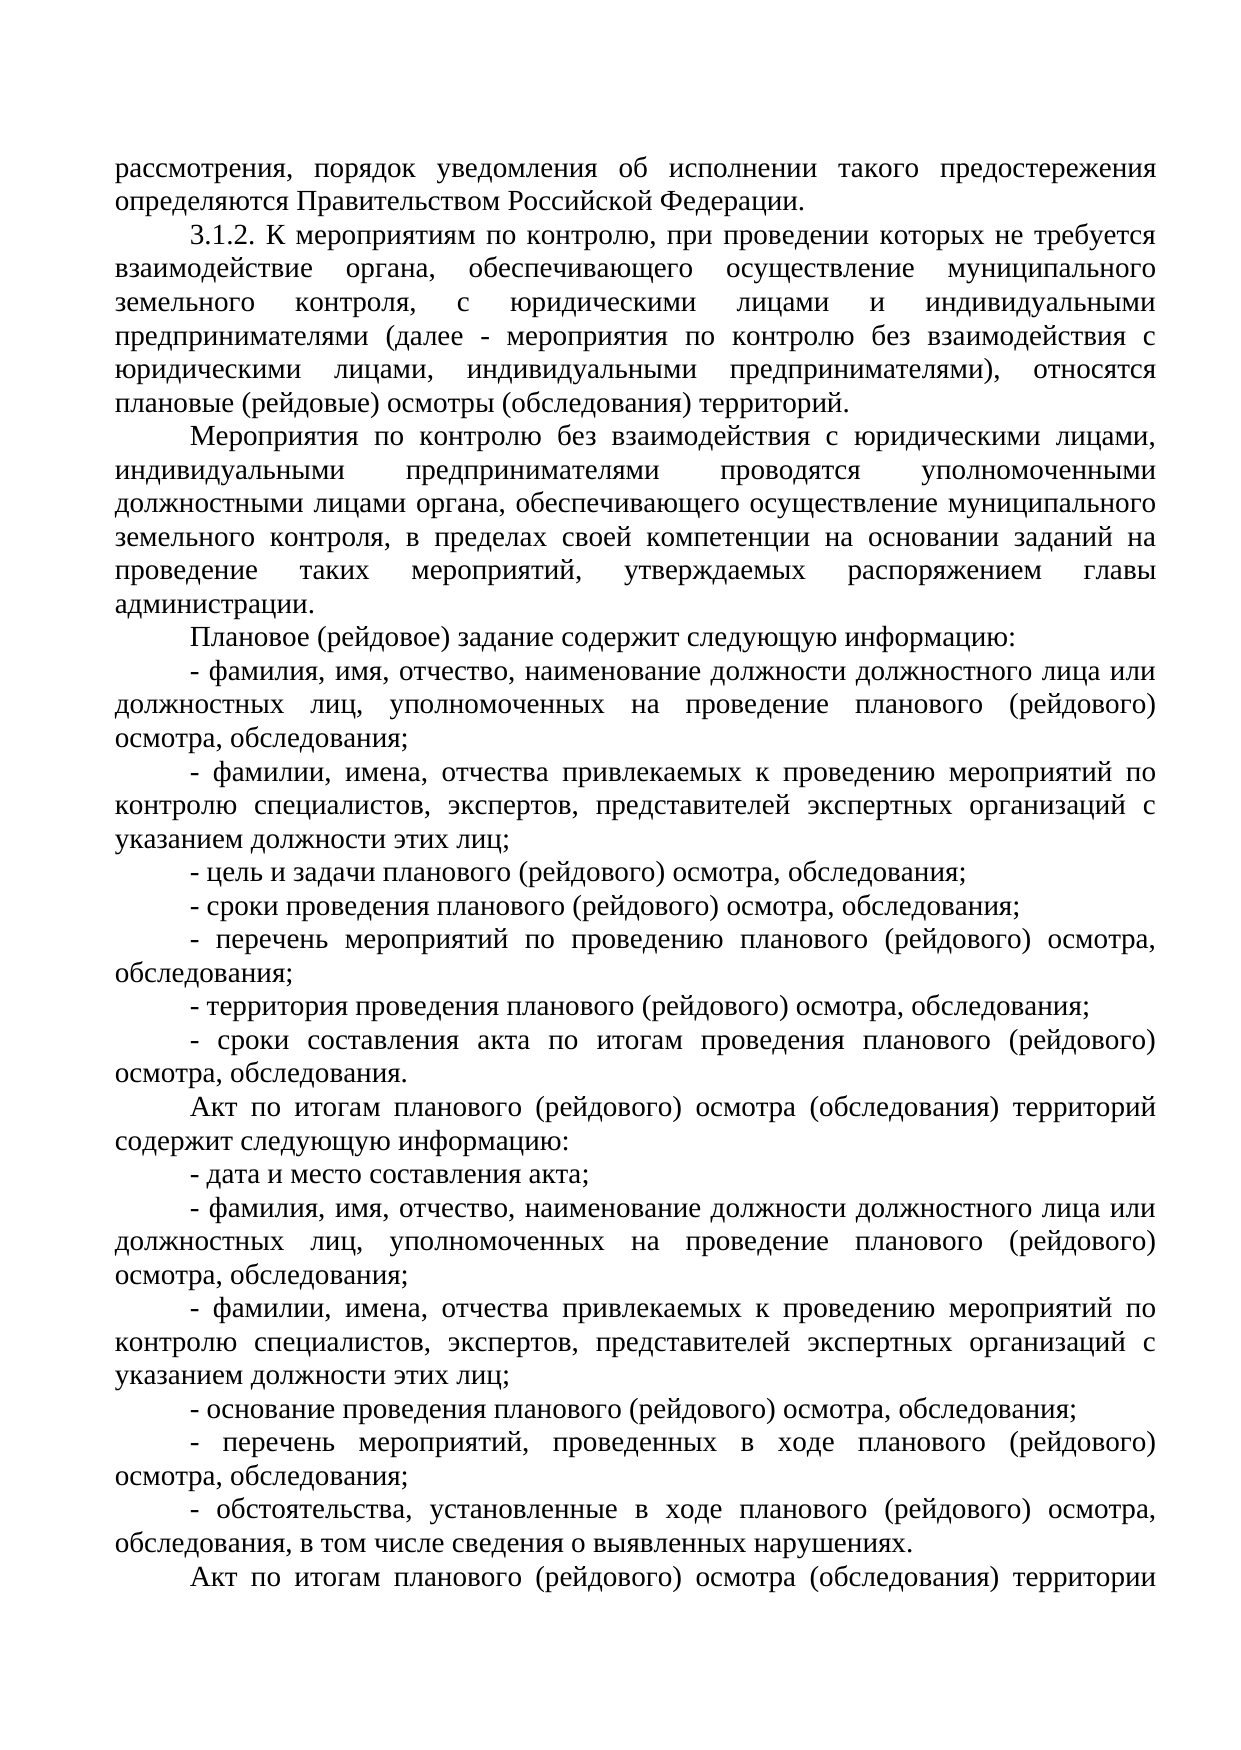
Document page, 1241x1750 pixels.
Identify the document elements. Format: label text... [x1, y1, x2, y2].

text - фамилия, имя, отчество, наименование должности должностного лица или должностных лиц, уполномоченных на проведение планового (рейдового) осмотра, обследования; [114, 1190, 1157, 1290]
text - перечень мероприятий по проведению планового (рейдового) осмотра, обследования; [114, 921, 1157, 988]
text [114, 1559, 1157, 1592]
text - обстоятельства, установленные в ходе планового (рейдового) осмотра, обследования, в том числе сведения о выявленных нарушениях. [114, 1492, 1157, 1559]
text - основание проведения планового (рейдового) осмотра, обследования; [114, 1391, 1157, 1424]
text Мероприятия по контролю без взаимодействия с юридическими лицами, индивидуальными предпринимателями проводятся уполномоченными должностными лицами органа, обеспечивающего осуществление муниципального земельного контроля, в пределах своей компетенции на основании заданий на проведение таких мероприятий, утверждаемых распоряжением главы администрации. [114, 418, 1157, 619]
text 3.1.2. К мероприятиям по контролю, при проведении которых не требуется взаимодействие органа, обеспечивающего осуществление муниципального земельного контроля, с юридическими лицами и индивидуальными предпринимателями (далее - мероприятия по контролю без взаимодействия с юридическими лицами, индивидуальными предпринимателями), относятся плановые (рейдовые) осмотры (обследования) территорий. [114, 217, 1157, 418]
text - цель и задачи планового (рейдового) осмотра, обследования; [114, 854, 1157, 888]
text - территория проведения планового (рейдового) осмотра, обследования; [114, 988, 1157, 1022]
text Плановое (рейдовое) задание содержит следующую информацию: [114, 619, 1157, 653]
text - дата и место составления акта; [114, 1156, 1157, 1190]
text - фамилия, имя, отчество, наименование должности должностного лица или должностных лиц, уполномоченных на проведение планового (рейдового) осмотра, обследования; [114, 653, 1157, 754]
text - фамилии, имена, отчества привлекаемых к проведению мероприятий по контролю специалистов, экспертов, представителей экспертных организаций с указанием должности этих лиц; [114, 1290, 1157, 1391]
text - фамилии, имена, отчества привлекаемых к проведению мероприятий по контролю специалистов, экспертов, представителей экспертных организаций с указанием должности этих лиц; [114, 754, 1157, 854]
text - перечень мероприятий, проведенных в ходе планового (рейдового) осмотра, обследования; [114, 1424, 1157, 1492]
text - сроки составления акта по итогам проведения планового (рейдового) осмотра, обследования. [114, 1022, 1157, 1089]
text - сроки проведения планового (рейдового) осмотра, обследования; [114, 888, 1157, 921]
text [114, 150, 1157, 217]
text Акт по итогам планового (рейдового) осмотра (обследования) территорий содержит следующую информацию: [114, 1089, 1157, 1156]
